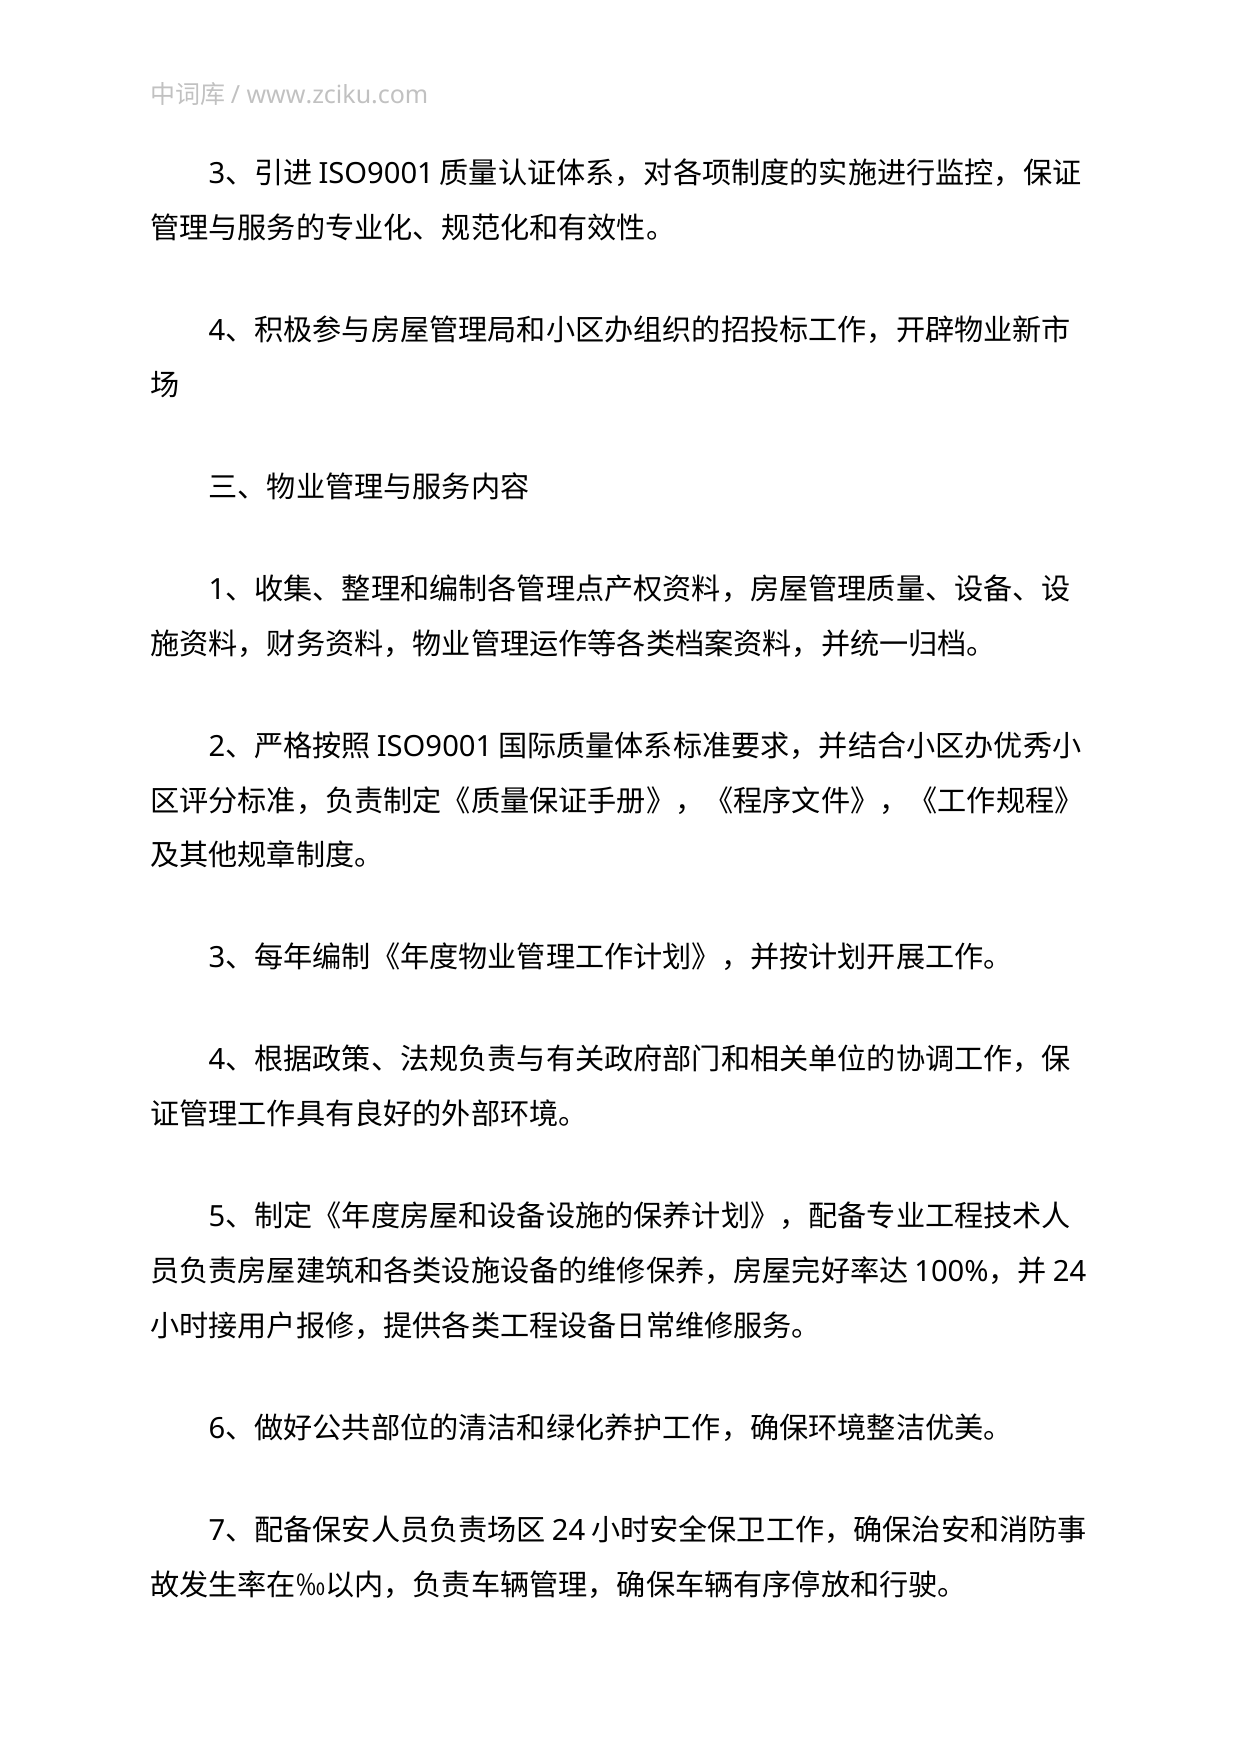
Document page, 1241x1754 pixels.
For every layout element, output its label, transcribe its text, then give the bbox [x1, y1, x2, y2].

text 2、严格按照ISO9001国际质量体系标准要求，并结合小区办优秀小区评分标准，负责制定《质量保证手册》，《程序文件》，《工作规程》及其他规章制度。 [150, 722, 1090, 874]
text 三、物业管理与服务内容 [150, 463, 1090, 506]
text 6、做好公共部位的清洁和绿化养护工作，确保环境整洁优美。 [150, 1404, 1090, 1447]
text 3、每年编制《年度物业管理工作计划》，并按计划开展工作。 [150, 934, 1090, 976]
text 4、积极参与房屋管理局和小区办组织的招投标工作，开辟物业新市场 [150, 307, 1090, 404]
text 1、收集、整理和编制各管理点产权资料，房屋管理质量、设备、设施资料，财务资料，物业管理运作等各类档案资料，并统一归档。 [150, 565, 1090, 663]
text 4、根据政策、法规负责与有关政府部门和相关单位的协调工作，保证管理工作具有良好的外部环境。 [150, 1036, 1090, 1133]
text 3、引进ISO9001质量认证体系，对各项制度的实施进行监控，保证管理与服务的专业化、规范化和有效性。 [150, 150, 1090, 247]
text 5、制定《年度房屋和设备设施的保养计划》，配备专业工程技术人员负责房屋建筑和各类设施设备的维修保养，房屋完好率达100%，并24小时接用户报修，提供各类工程设备日常维修服务。 [150, 1192, 1090, 1345]
text 7、配备保安人员负责场区24小时安全保卫工作，确保治安和消防事故发生率在‰以内，负责车辆管理，确保车辆有序停放和行驶。 [150, 1506, 1090, 1603]
